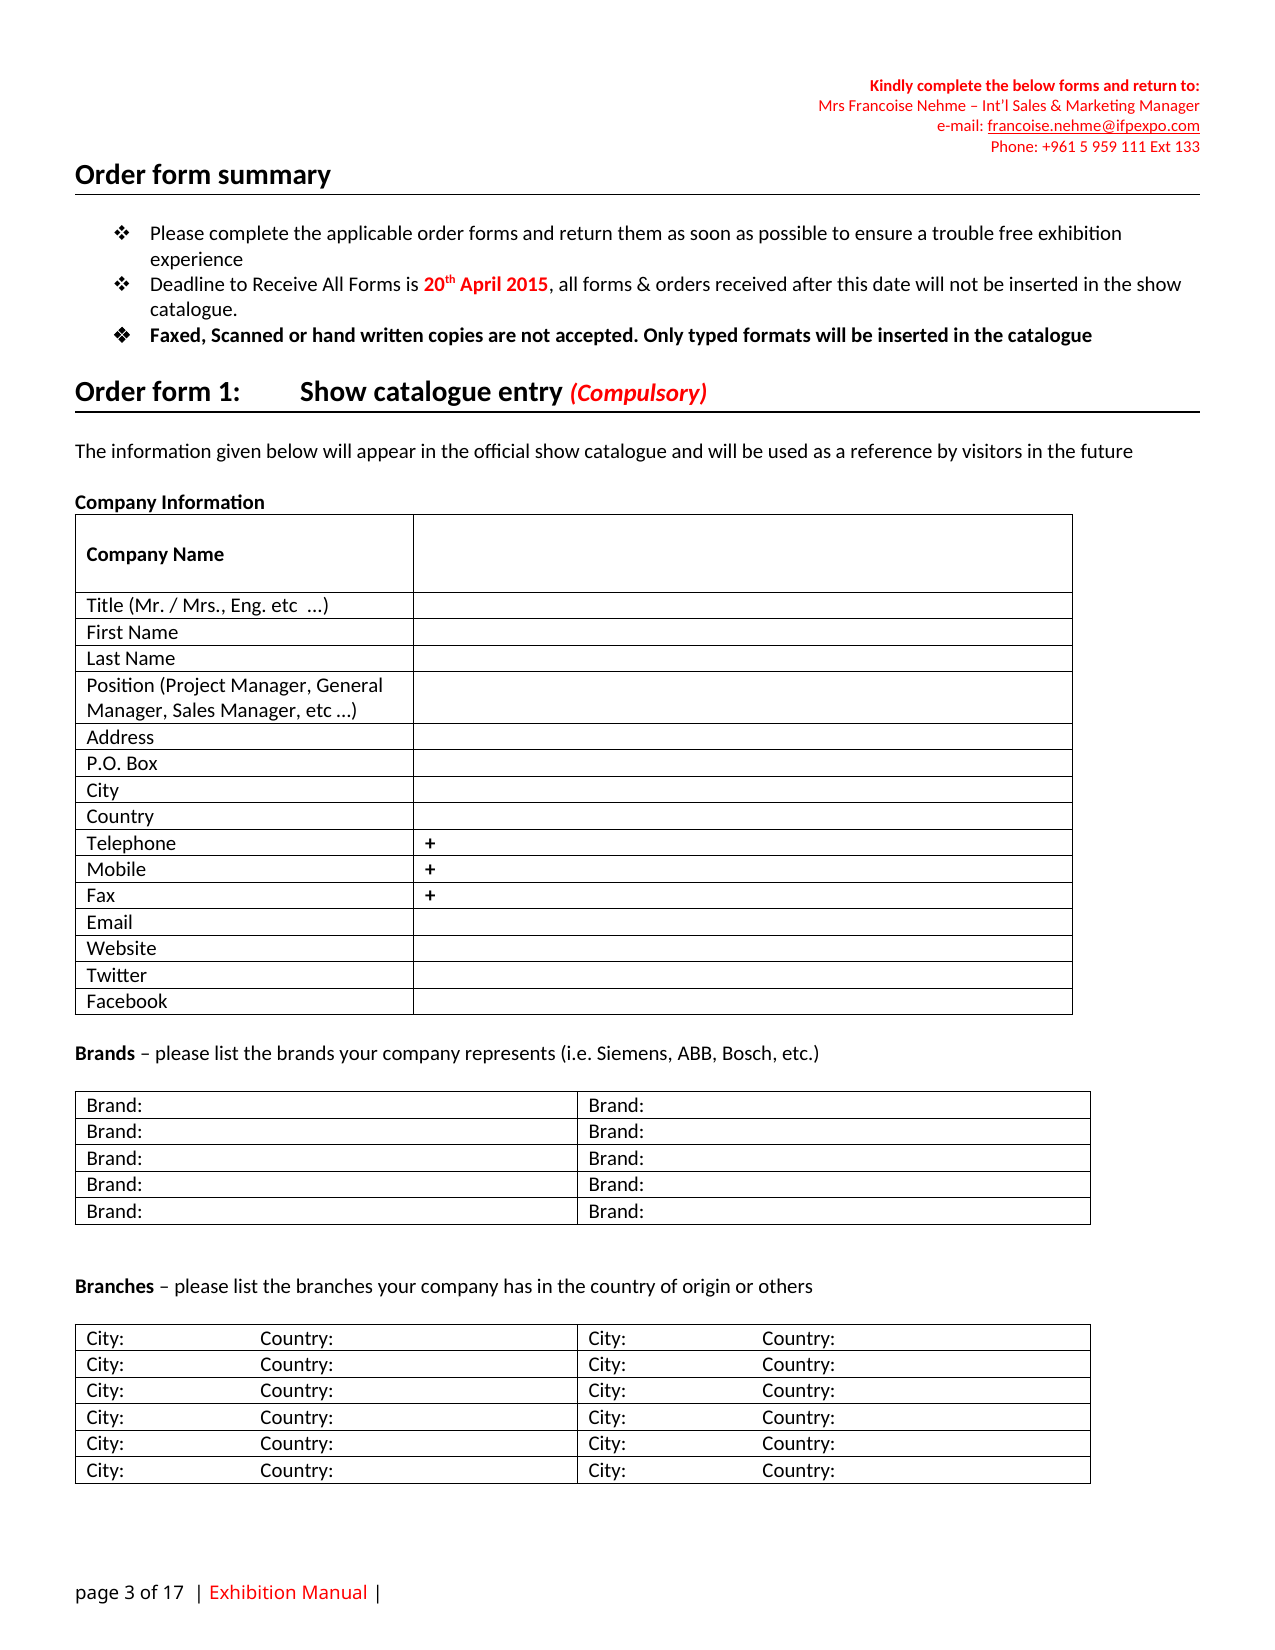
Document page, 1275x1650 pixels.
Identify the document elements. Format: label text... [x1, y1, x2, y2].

table_cell Last Name [76, 646, 413, 671]
table_cell Brand: [76, 1172, 577, 1197]
table_cell [414, 646, 1072, 671]
table_header Brand: [578, 1092, 1090, 1118]
table_cell [414, 989, 1072, 1014]
table_cell City [76, 777, 413, 802]
table_header Brand: [76, 1092, 577, 1118]
text Company Information [75, 489, 1200, 514]
table_cell City: Country: [578, 1378, 1090, 1403]
text Branches – please list the branches your company has in the country of origin or others [75, 1273, 1200, 1298]
text e-mail: francoise.nehme@ifpexpo.com [75, 116, 1200, 136]
table_cell Brand: [76, 1198, 577, 1223]
table_cell City: Country: [578, 1457, 1090, 1482]
table_cell City: Country: [76, 1404, 577, 1429]
table_cell City: Country: [76, 1378, 577, 1403]
table_header Company Name [76, 515, 413, 592]
text Mrs Francoise Nehme – Int’l Sales & Marketing Manager [75, 95, 1200, 116]
table_cell City: Country: [76, 1431, 577, 1456]
table_cell Brand: [76, 1145, 577, 1171]
table_cell Title (Mr. / Mrs., Eng. etc ...) [76, 593, 413, 618]
table_cell [414, 936, 1072, 961]
table_cell First Name [76, 619, 413, 644]
table_cell + [414, 856, 1072, 882]
table_cell City: Country: [76, 1351, 577, 1377]
text The information given below will appear in the official show catalogue and will be used as a reference by visitors in the future [75, 438, 1200, 463]
table_cell Fax [76, 883, 413, 908]
table_cell City: Country: [578, 1431, 1090, 1456]
table_cell [414, 909, 1072, 934]
table_cell Brand: [578, 1172, 1090, 1197]
table_cell Facebook [76, 989, 413, 1014]
table_cell City: Country: [578, 1404, 1090, 1429]
table_cell Country [76, 803, 413, 829]
table_cell Brand: [578, 1119, 1090, 1144]
table_cell [414, 803, 1072, 829]
table_cell + [414, 830, 1072, 855]
table_cell + [414, 883, 1072, 908]
text Brands – please list the brands your company represents (i.e. Siemens, ABB, Bosch, etc.) [75, 1040, 1200, 1066]
table_header City: Country: [76, 1325, 577, 1350]
table_cell City: Country: [76, 1457, 577, 1482]
table_cell Email [76, 909, 413, 934]
list Deadline to Receive All Forms is 20th April 2015, all forms & orders received after this date will not be inserted in the show catalogue. [112, 271, 1200, 322]
list Please complete the applicable order forms and return them as soon as possible to ensure a trouble free exhibition experience [112, 220, 1200, 271]
table_cell Brand: [578, 1198, 1090, 1223]
table_cell Position (Project Manager, General Manager, Sales Manager, etc …) [76, 672, 413, 723]
list Faxed, Scanned or hand written copies are not accepted. Only typed formats will be inserted in the catalogue [112, 322, 1200, 347]
table_cell Brand: [578, 1145, 1090, 1171]
table_cell [414, 619, 1072, 644]
text Order form 1: Show catalogue entry (Compulsory) [75, 373, 1200, 411]
table_cell [414, 672, 1072, 723]
table_cell Website [76, 936, 413, 961]
table_cell P.O. Box [76, 750, 413, 776]
table_header [414, 515, 1072, 592]
table_cell Telephone [76, 830, 413, 855]
table_cell Address [76, 724, 413, 749]
table_cell [414, 750, 1072, 776]
table_cell [414, 593, 1072, 618]
table_cell Brand: [76, 1119, 577, 1144]
table_cell Mobile [76, 856, 413, 882]
table_header City: Country: [578, 1325, 1090, 1350]
text Kindly complete the below forms and return to: [75, 75, 1200, 95]
table_cell [414, 724, 1072, 749]
text Order form summary [75, 156, 1200, 194]
text Phone: +961 5 959 111 Ext 133 [75, 136, 1200, 156]
table_cell Twitter [76, 962, 413, 987]
table_cell [414, 962, 1072, 987]
table_cell City: Country: [578, 1351, 1090, 1377]
table_cell [414, 777, 1072, 802]
